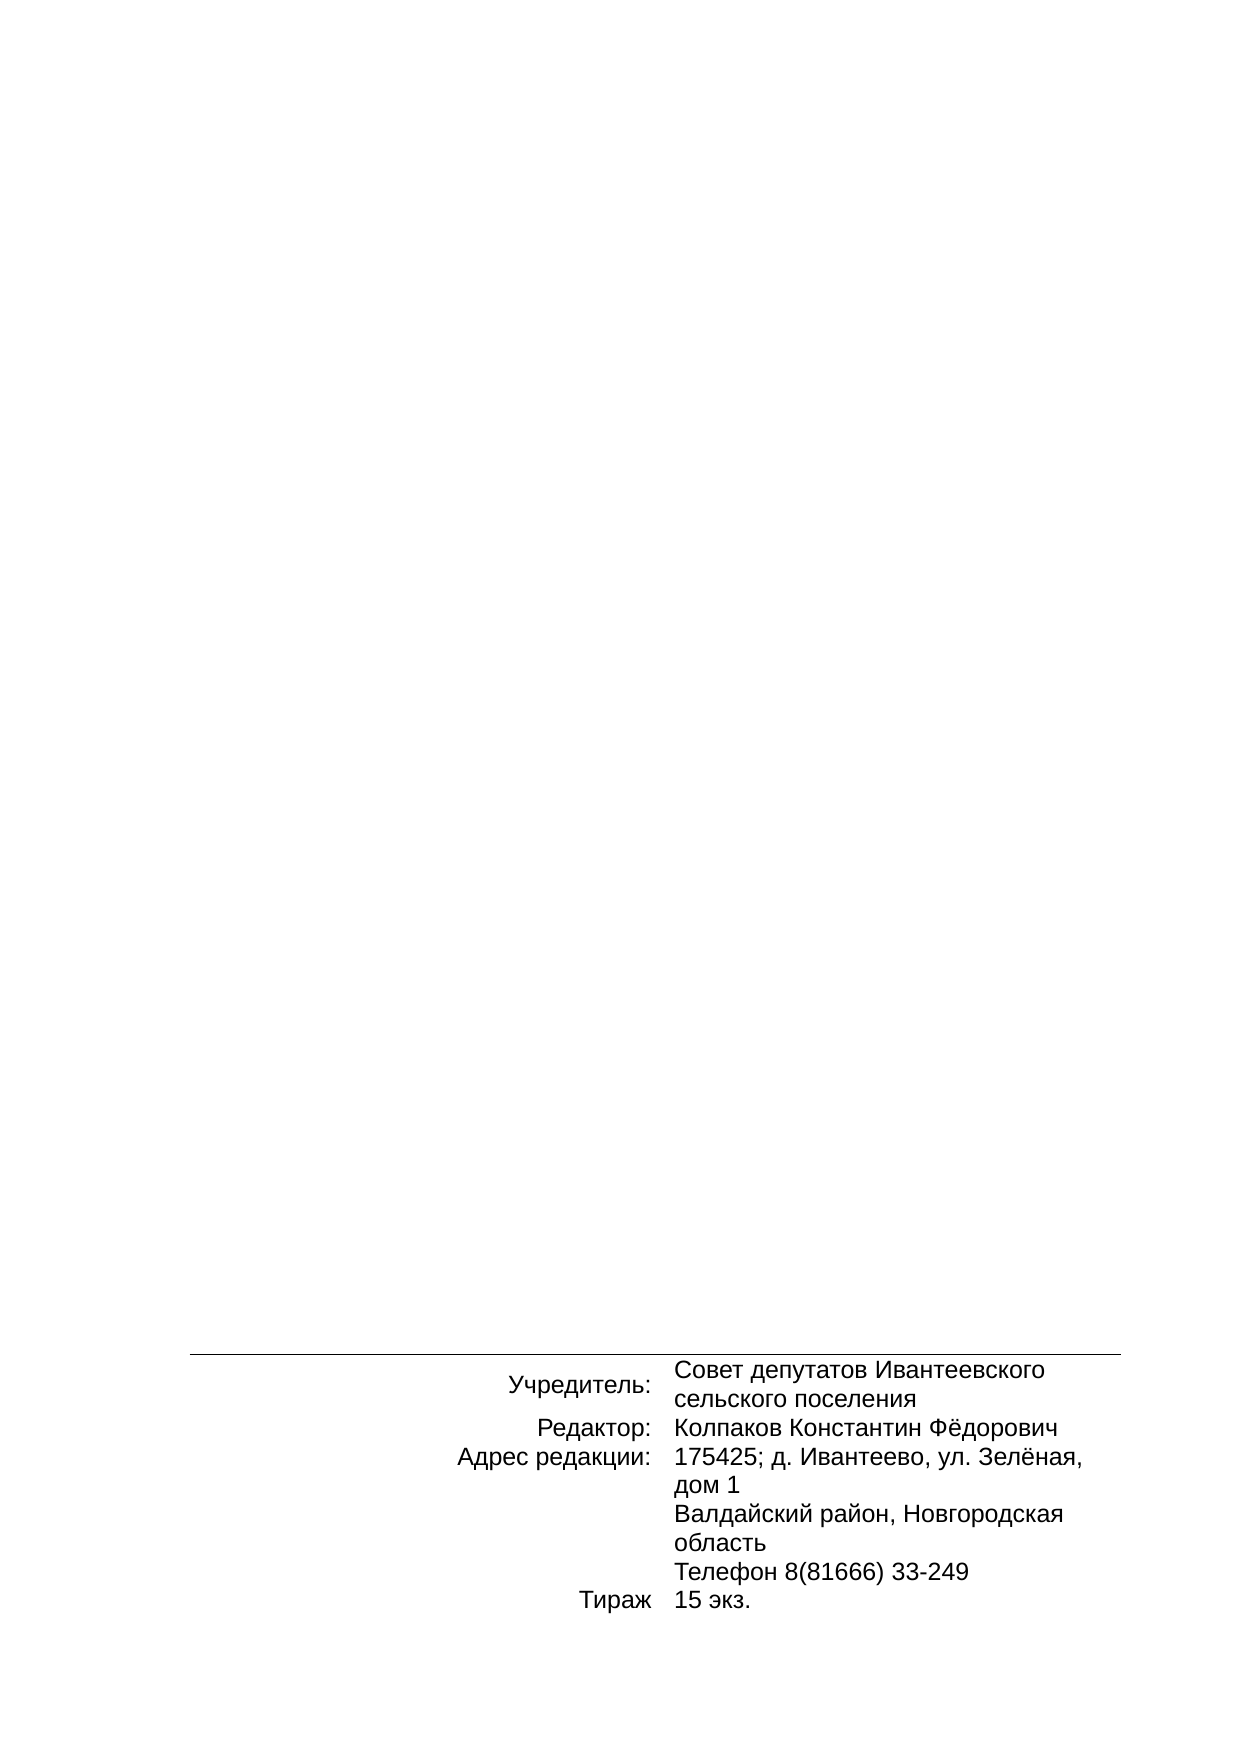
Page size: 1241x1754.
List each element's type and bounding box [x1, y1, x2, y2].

table_cell [178, 118, 1152, 1614]
